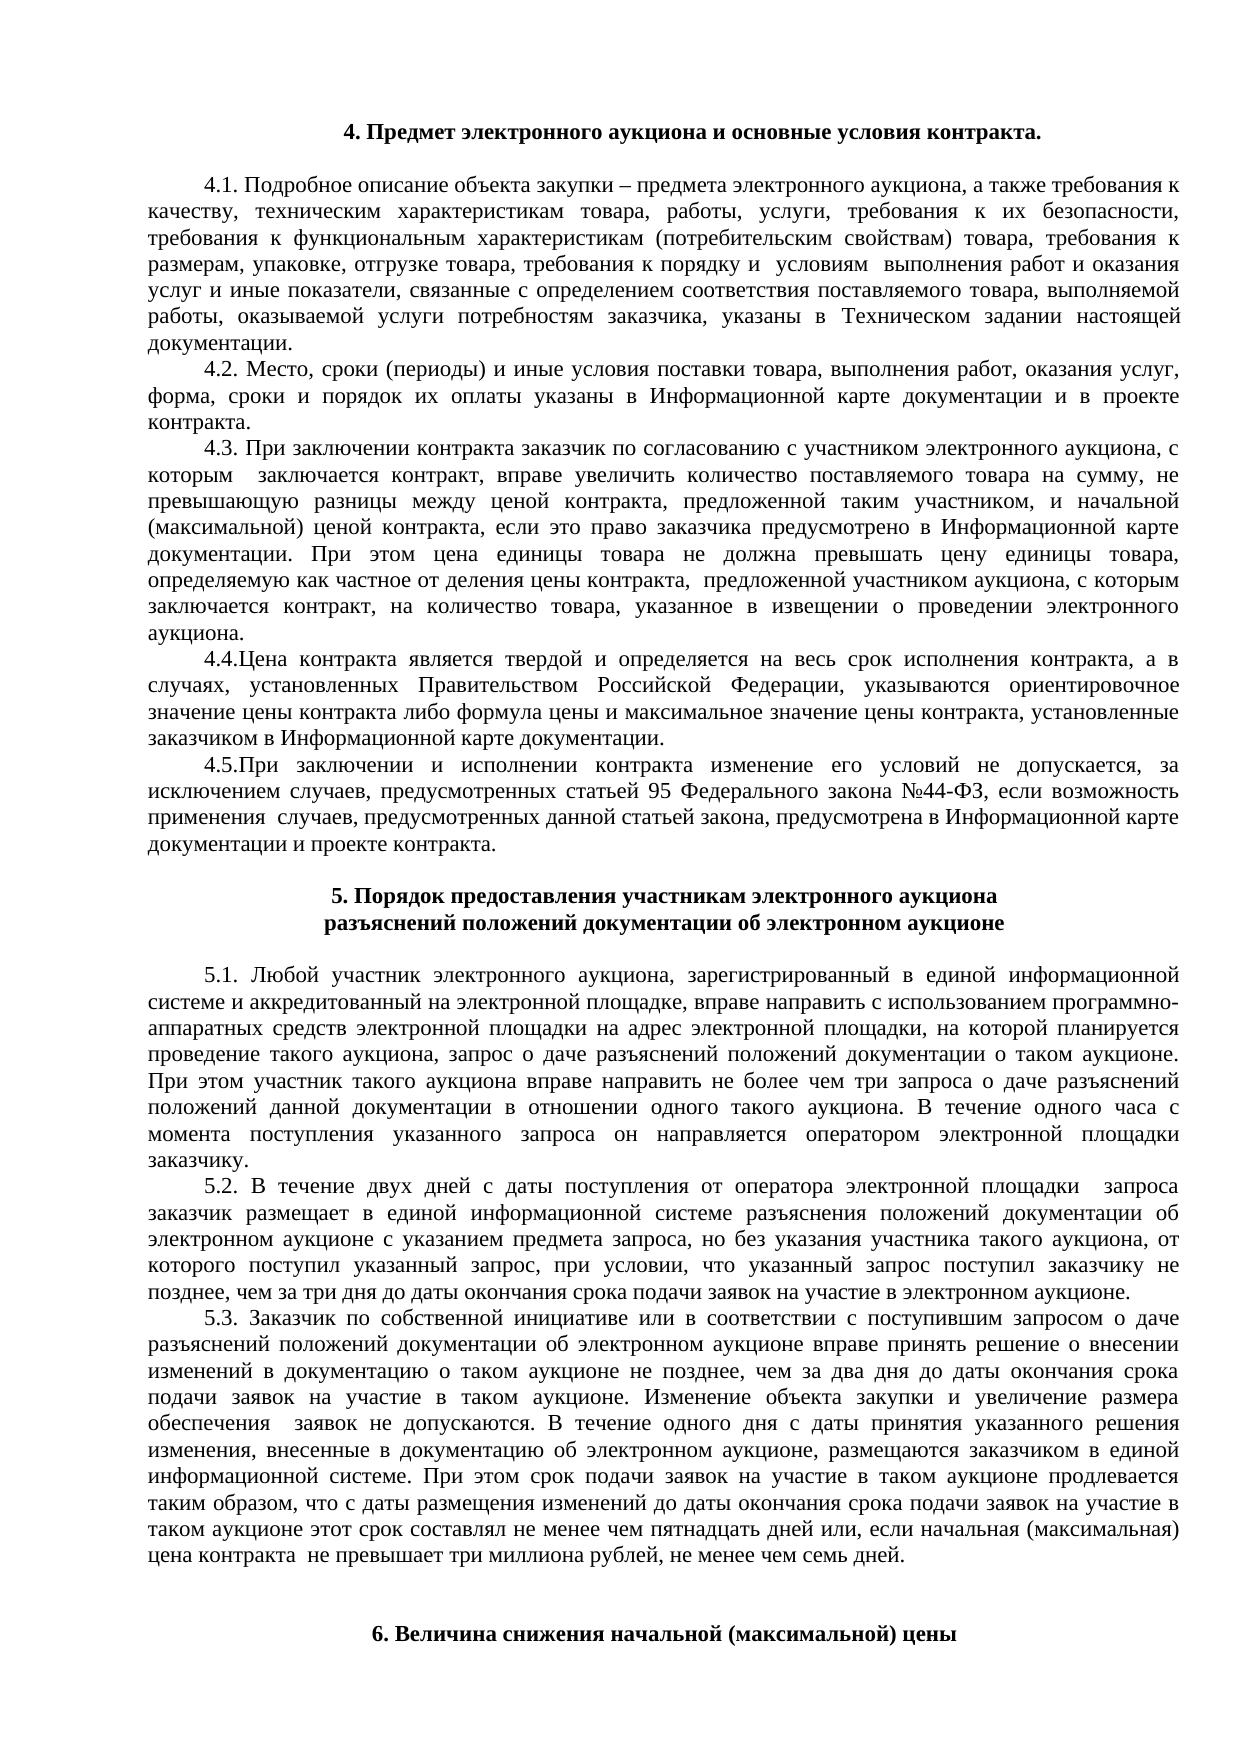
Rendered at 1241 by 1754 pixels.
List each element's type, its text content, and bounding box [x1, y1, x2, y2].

text 5.3. Заказчик по собственной инициативе или в соответствии с поступившим запросом о даче разъяснений положений документации об электронном аукционе вправе принять решение о внесении изменений в документацию о таком аукционе не позднее, чем за два дня до даты окончания срока подачи заявок на участие в таком аукционе. Изменение объекта закупки и увеличение размера обеспечения заявок не допускаются. В течение одного дня с даты принятия указанного решения изменения, внесенные в документацию об электронном аукционе, размещаются заказчиком в единой информационной системе. При этом срок подачи заявок на участие в таком аукционе продлевается таким образом, что с даты размещения изменений до даты окончания срока подачи заявок на участие в таком аукционе этот срок составлял не менее чем пятнадцать дней или, если начальная (максимальная) цена контракта не превышает три миллиона рублей, не менее чем семь дней. [148, 1304, 1181, 1568]
text 4.2. Место, сроки (периоды) и иные условия поставки товара, выполнения работ, оказания услуг, форма, сроки и порядок их оплаты указаны в Информационной карте документации и в проекте контракта. [148, 355, 1181, 434]
text 4. Предмет электронного аукциона и основные условия контракта. [148, 118, 1181, 144]
text 5.1. Любой участник электронного аукциона, зарегистрированный в единой информационной системе и аккредитованный на электронной площадке, вправе направить с использованием программно-аппаратных средств электронной площадки на адрес электронной площадки, на которой планируется проведение такого аукциона, запрос о даче разъяснений положений документации о таком аукционе. При этом участник такого аукциона вправе направить не более чем три запроса о даче разъяснений положений данной документации в отношении одного такого аукциона. В течение одного часа с момента поступления указанного запроса он направляется оператором электронной площадки заказчику. [148, 961, 1181, 1172]
text 4.3. При заключении контракта заказчик по согласованию с участником электронного аукциона, с которым заключается контракт, вправе увеличить количество поставляемого товара на сумму, не превышающую разницы между ценой контракта, предложенной таким участником, и начальной (максимальной) ценой контракта, если это право заказчика предусмотрено в Информационной карте документации. При этом цена единицы товара не должна превышать цену единицы товара, определяемую как частное от деления цены контракта, предложенной участником аукциона, с которым заключается контракт, на количество товара, указанное в извещении о проведении электронного аукциона. [148, 434, 1181, 645]
text 6. Величина снижения начальной (максимальной) цены [148, 1620, 1181, 1647]
text 5. Порядок предоставления участникам электронного аукциона [148, 882, 1181, 909]
text 5.2. В течение двух дней с даты поступления от оператора электронной площадки запроса заказчик размещает в единой информационной системе разъяснения положений документации об электронном аукционе с указанием предмета запроса, но без указания участника такого аукциона, от которого поступил указанный запрос, при условии, что указанный запрос поступил заказчику не позднее, чем за три дня до даты окончания срока подачи заявок на участие в электронном аукционе. [148, 1172, 1181, 1304]
text 4.1. Подробное описание объекта закупки – предмета электронного аукциона, а также требования к качеству, техническим характеристикам товара, работы, услуги, требования к их безопасности, требования к функциональным характеристикам (потребительским свойствам) товара, требования к размерам, упаковке, отгрузке товара, требования к порядку и условиям выполнения работ и оказания услуг и иные показатели, связанные с определением соответствия поставляемого товара, выполняемой работы, оказываемой услуги потребностям заказчика, указаны в Техническом задании настоящей документации. [148, 171, 1181, 355]
text 4.4.Цена контракта является твердой и определяется на весь срок исполнения контракта, а в случаях, установленных Правительством Российской Федерации, указываются ориентировочное значение цены контракта либо формула цены и максимальное значение цены контракта, установленные заказчиком в Информационной карте документации. [148, 645, 1181, 751]
text 4.5.При заключении и исполнении контракта изменение его условий не допускается, за исключением случаев, предусмотренных статьей 95 Федерального закона №44-ФЗ, если возможность применения случаев, предусмотренных данной статьей закона, предусмотрена в Информационной карте документации и проекте контракта. [148, 751, 1181, 856]
text разъяснений положений документации об электронном аукционе [148, 909, 1181, 935]
